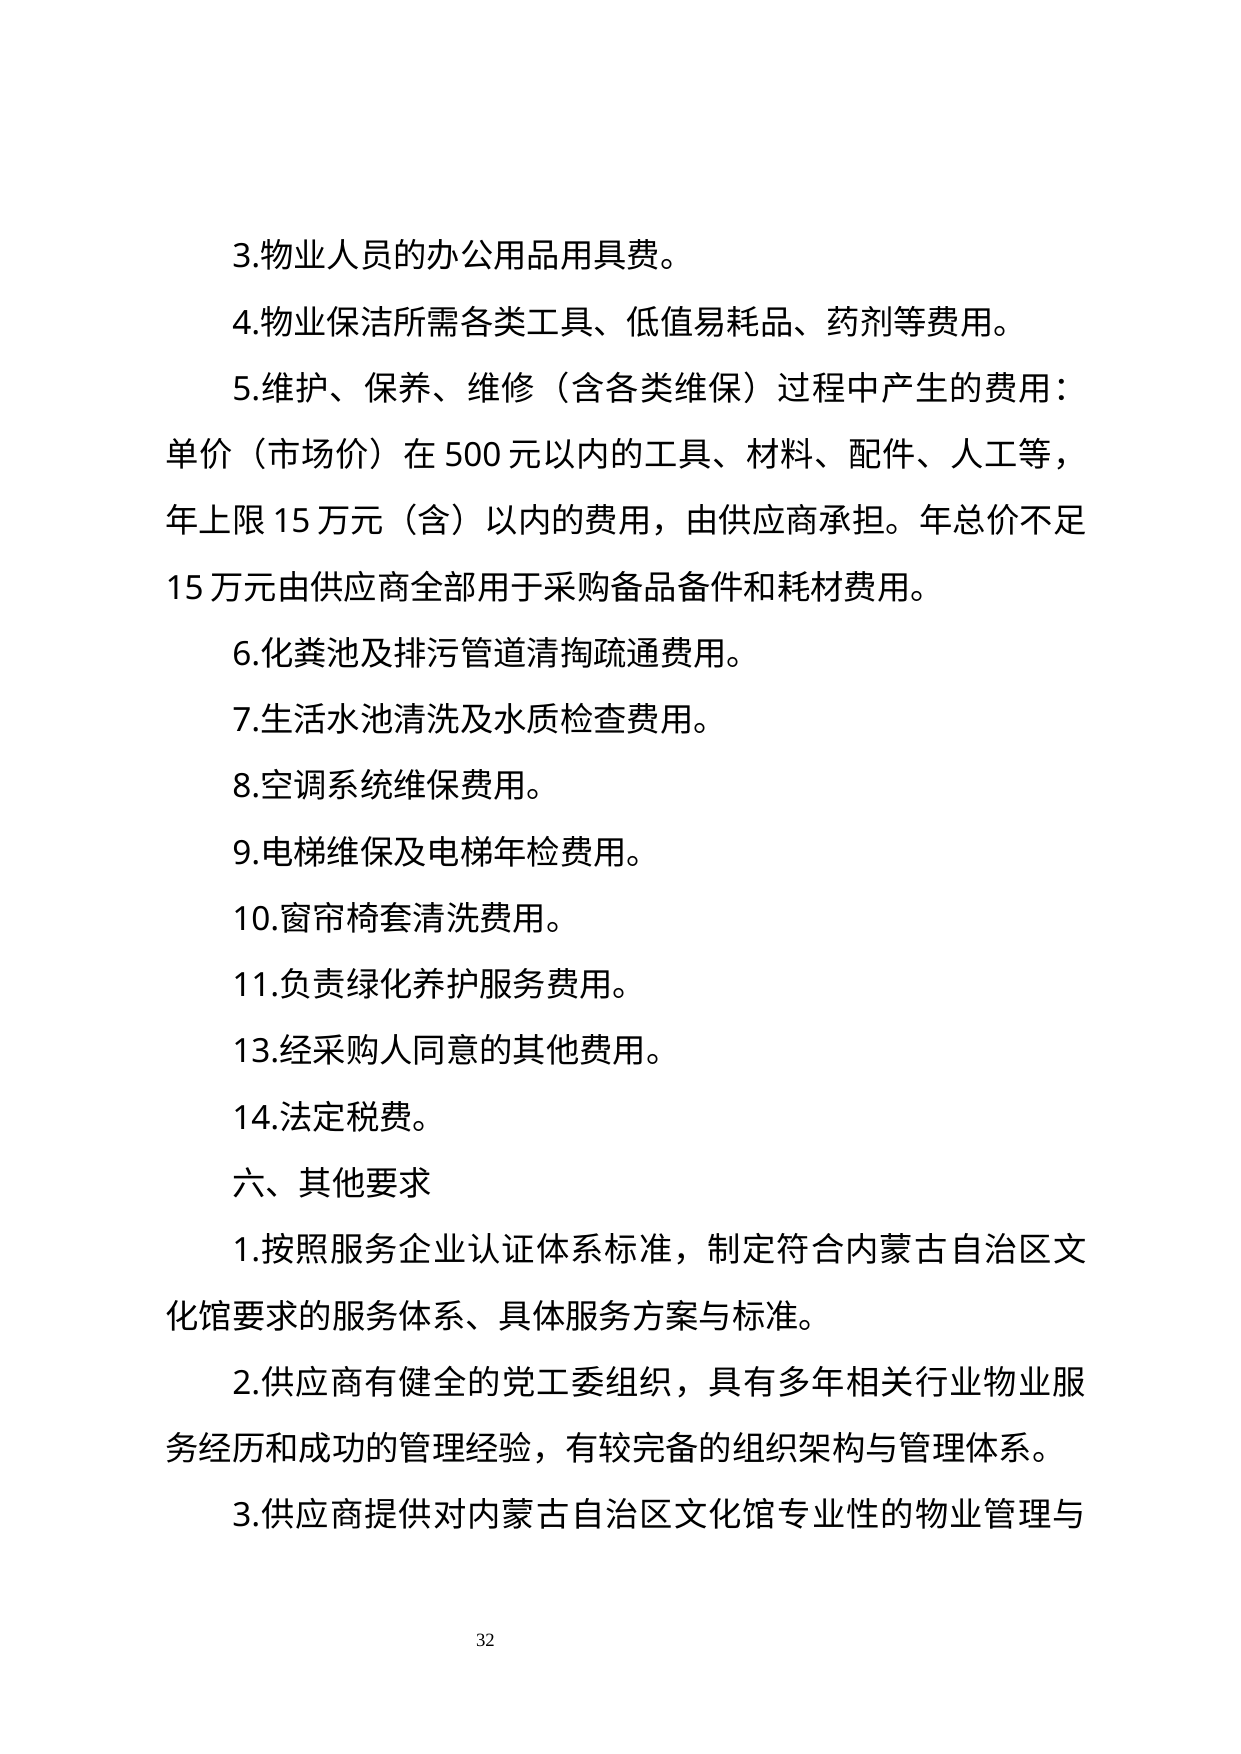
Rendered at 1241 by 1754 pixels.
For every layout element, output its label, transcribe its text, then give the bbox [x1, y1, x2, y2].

text 13.经采购人同意的其他费用。 [165, 1015, 1087, 1082]
text 1.按照服务企业认证体系标准，制定符合内蒙古自治区文化馆要求的服务体系、具体服务方案与标准。 [165, 1214, 1087, 1347]
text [165, 1479, 1087, 1545]
text 14.法定税费。 [165, 1082, 1087, 1148]
text 2.供应商有健全的党工委组织，具有多年相关行业物业服务经历和成功的管理经验，有较完备的组织架构与管理体系。 [165, 1347, 1087, 1479]
text 5.维护、保养、维修（含各类维保）过程中产生的费用：单价（市场价）在500元以内的工具、材料、配件、人工等，年上限15万元（含）以内的费用，由供应商承担。年总价不足15万元由供应商全部用于采购备品备件和耗材费用。 [165, 353, 1087, 618]
text 3.物业人员的办公用品用具费。 [165, 220, 1087, 287]
text 9.电梯维保及电梯年检费用。 [165, 817, 1087, 883]
text 8.空调系统维保费用。 [165, 750, 1087, 817]
text 7.生活水池清洗及水质检查费用。 [165, 684, 1087, 750]
text 10.窗帘椅套清洗费用。 [165, 883, 1087, 949]
text 六、其他要求 [165, 1148, 1087, 1214]
text 11.负责绿化养护服务费用。 [165, 949, 1087, 1015]
text 6.化粪池及排污管道清掏疏通费用。 [165, 618, 1087, 684]
text 4.物业保洁所需各类工具、低值易耗品、药剂等费用。 [165, 287, 1087, 353]
